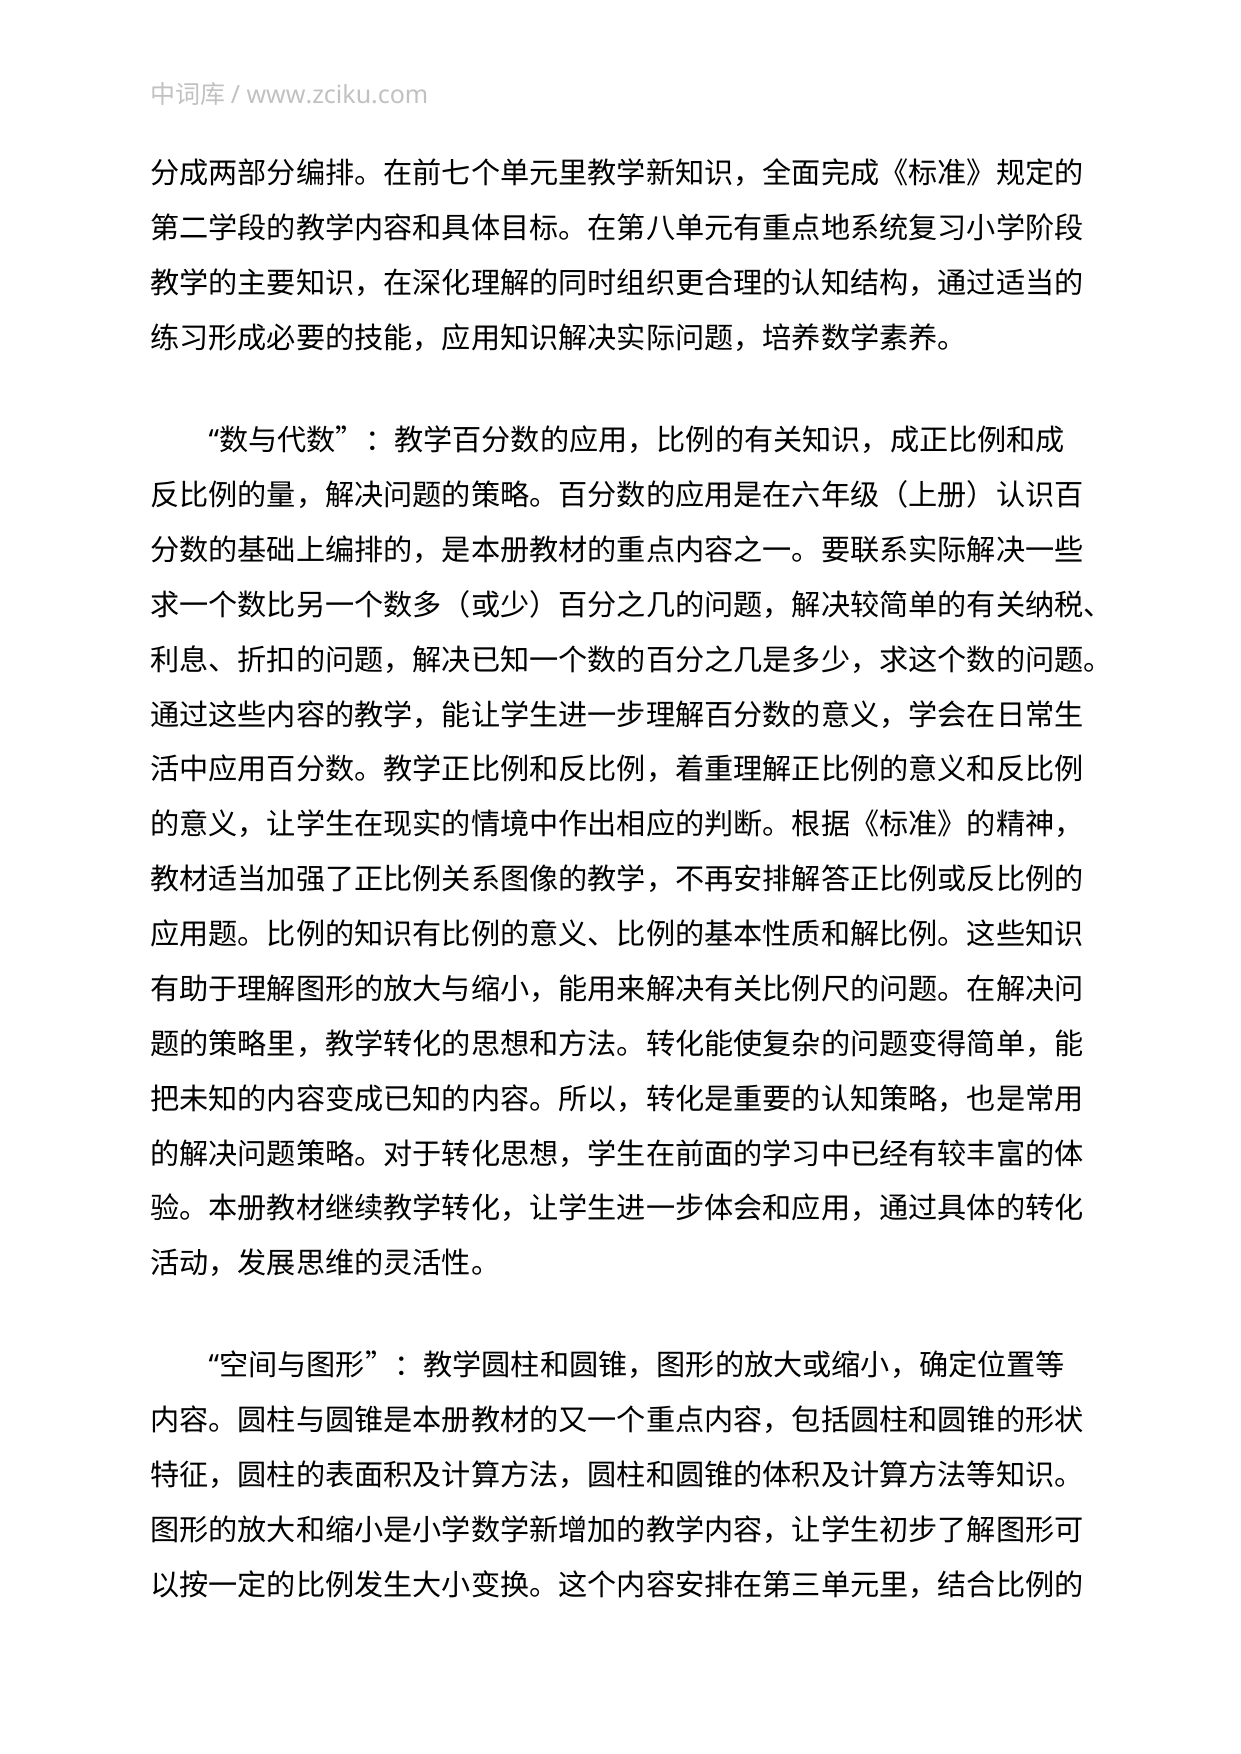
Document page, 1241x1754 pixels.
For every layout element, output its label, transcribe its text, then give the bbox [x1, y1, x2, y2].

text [150, 150, 1090, 357]
text “数与代数”：教学百分数的应用，比例的有关知识，成正比例和成反比例的量，解决问题的策略。百分数的应用是在六年级（上册）认识百分数的基础上编排的，是本册教材的重点内容之一。要联系实际解决一些求一个数比另一个数多（或少）百分之几的问题，解决较简单的有关纳税、利息、折扣的问题，解决已知一个数的百分之几是多少，求这个数的问题。通过这些内容的教学，能让学生进一步理解百分数的意义，学会在日常生活中应用百分数。教学正比例和反比例，着重理解正比例的意义和反比例的意义，让学生在现实的情境中作出相应的判断。根据《标准》的精神，教材适当加强了正比例关系图像的教学，不再安排解答正比例或反比例的应用题。比例的知识有比例的意义、比例的基本性质和解比例。这些知识有助于理解图形的放大与缩小，能用来解决有关比例尺的问题。在解决问题的策略里，教学转化的思想和方法。转化能使复杂的问题变得简单，能把未知的内容变成已知的内容。所以，转化是重要的认知策略，也是常用的解决问题策略。对于转化思想，学生在前面的学习中已经有较丰富的体验。本册教材继续教学转化，让学生进一步体会和应用，通过具体的转化活动，发展思维的灵活性。 [150, 416, 1090, 1282]
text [150, 1342, 1090, 1604]
